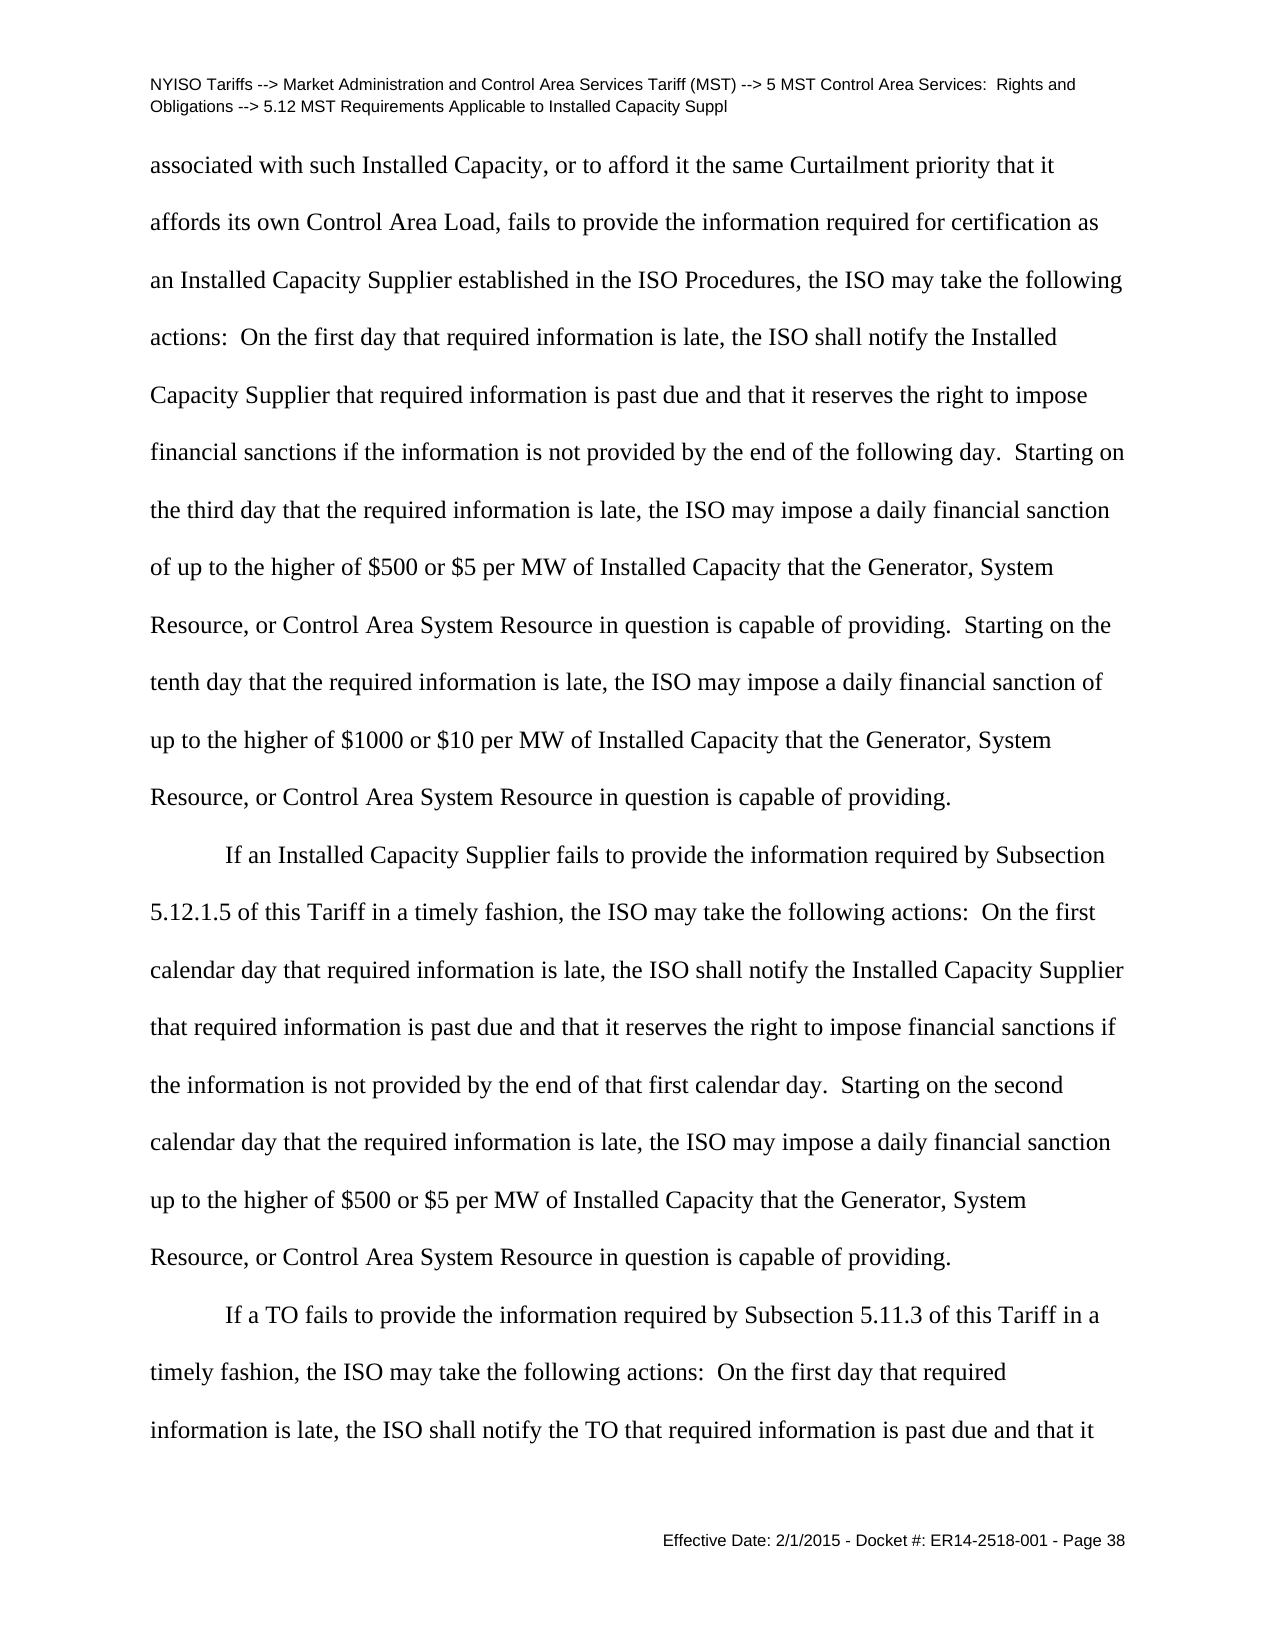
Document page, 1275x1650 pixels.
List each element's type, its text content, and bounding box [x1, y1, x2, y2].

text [150, 150, 1125, 811]
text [150, 1300, 1125, 1444]
text If an Installed Capacity Supplier fails to provide the information required by Subsection 5.12.1.5 of this Tariff in a timely fashion, the ISO may take the following actions: On the first calendar day that required information is late, the ISO shall notify the Installed Capacity Supplier that required information is past due and that it reserves the right to impose financial sanctions if the information is not provided by the end of that first calendar day. Starting on the second calendar day that the required information is late, the ISO may impose a daily financial sanction up to the higher of $500 or $5 per MW of Installed Capacity that the Generator, System Resource, or Control Area System Resource in question is capable of providing. [150, 840, 1125, 1271]
